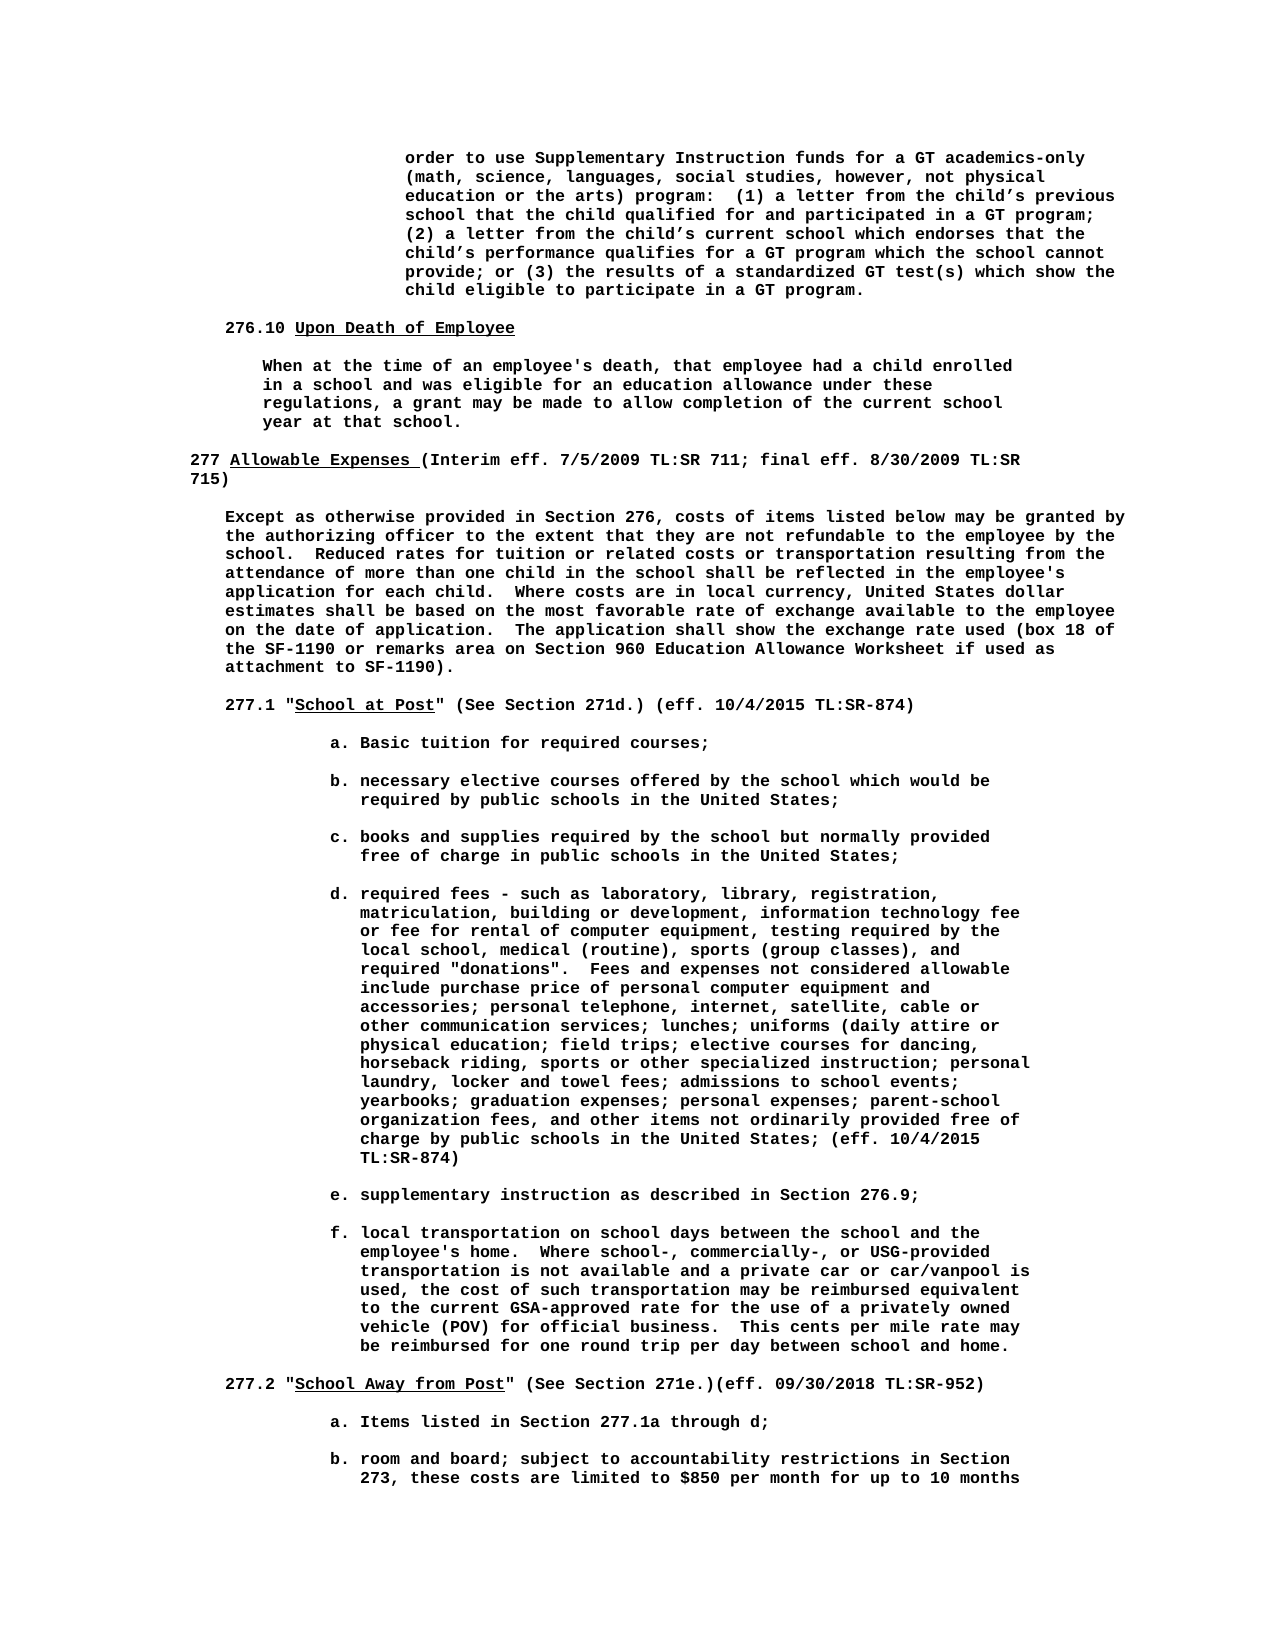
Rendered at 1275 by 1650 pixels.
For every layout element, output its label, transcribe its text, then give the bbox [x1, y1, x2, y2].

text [330, 1451, 1031, 1489]
text c. books and supplies required by the school but normally provided free of charge in public schools in the ; [330, 829, 1031, 866]
text When at the time of an employee's death, that employee had a child enrolled in a school and was eligible for an education allowance under these regulations, a grant may be made to allow completion of the current school year at that school. [262, 357, 1031, 433]
text 277.1 "School at Post" (See Section 271d.) (eff. 10/4/2015 TL:SR-874) [225, 697, 1125, 716]
text Except as otherwise provided in Section 276, costs of items listed below may be granted by the authorizing officer to the extent that they are not refundable to the employee by the school. Reduced rates for tuition or related costs or transportation resulting from the attendance of more than one child in the school shall be reflected in the employee's application for each child. Where costs are in local currency, dollar estimates shall be based on the most favorable rate of exchange available to the employee on the date of application. The application shall show the exchange rate used ( of the SF-1190 or remarks area on Section 960 Education Allowance Worksheet if used as attachment to SF-1190). [225, 508, 1125, 678]
text d. required fees - such as laboratory, library, registration, matriculation, building or development, information technology fee or fee for rental of computer equipment, testing required by the local school, medical (routine), sports (group classes), and required "donations". Fees and expenses not considered allowable include purchase price of personal computer equipment and accessories; personal telephone, internet, satellite, cable or other communication services; lunches; uniforms (daily attire or physical education; field trips; elective courses for dancing, horseback riding, sports or other specialized instruction; personal laundry, locker and towel fees; admissions to school events; yearbooks; graduation expenses; personal expenses; parent-school organization fees, and other items not ordinarily provided free of charge by public schools in the United States; (eff. 10/4/2015 TL:SR-874) [330, 885, 1031, 1168]
text 277.2 "School Away from Post" (See Section 271e.)(eff. 09/30/2018 TL:SR-952) [225, 1376, 1125, 1394]
text e. supplementary instruction as described in Section 276.9; [330, 1187, 1031, 1206]
text a. Items listed in Section 277.1a through d; [330, 1413, 1031, 1432]
text 277 Allowable Expenses (Interim eff. 7/5/2009 TL:SR 711; final eff. 8/30/2009 TL:SR 715) [190, 452, 1031, 489]
text b. necessary elective courses offered by the school which would be required by public schools in the ; [330, 772, 1031, 810]
text 276.10 Upon Death of Employee [225, 320, 1125, 338]
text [405, 150, 1125, 301]
text a. Basic tuition for required courses; [330, 734, 1031, 753]
text f. local transportation on school days between the school and the employee's home. Where school-, commercially-, or USG-provided transportation is not available and a private car or car/vanpool is used, the cost of such transportation may be reimbursed equivalent to the current GSA-approved rate for the use of a privately owned vehicle (POV) for official business. This cents per mile rate may be reimbursed for one round trip per day between school and home. [330, 1225, 1031, 1357]
